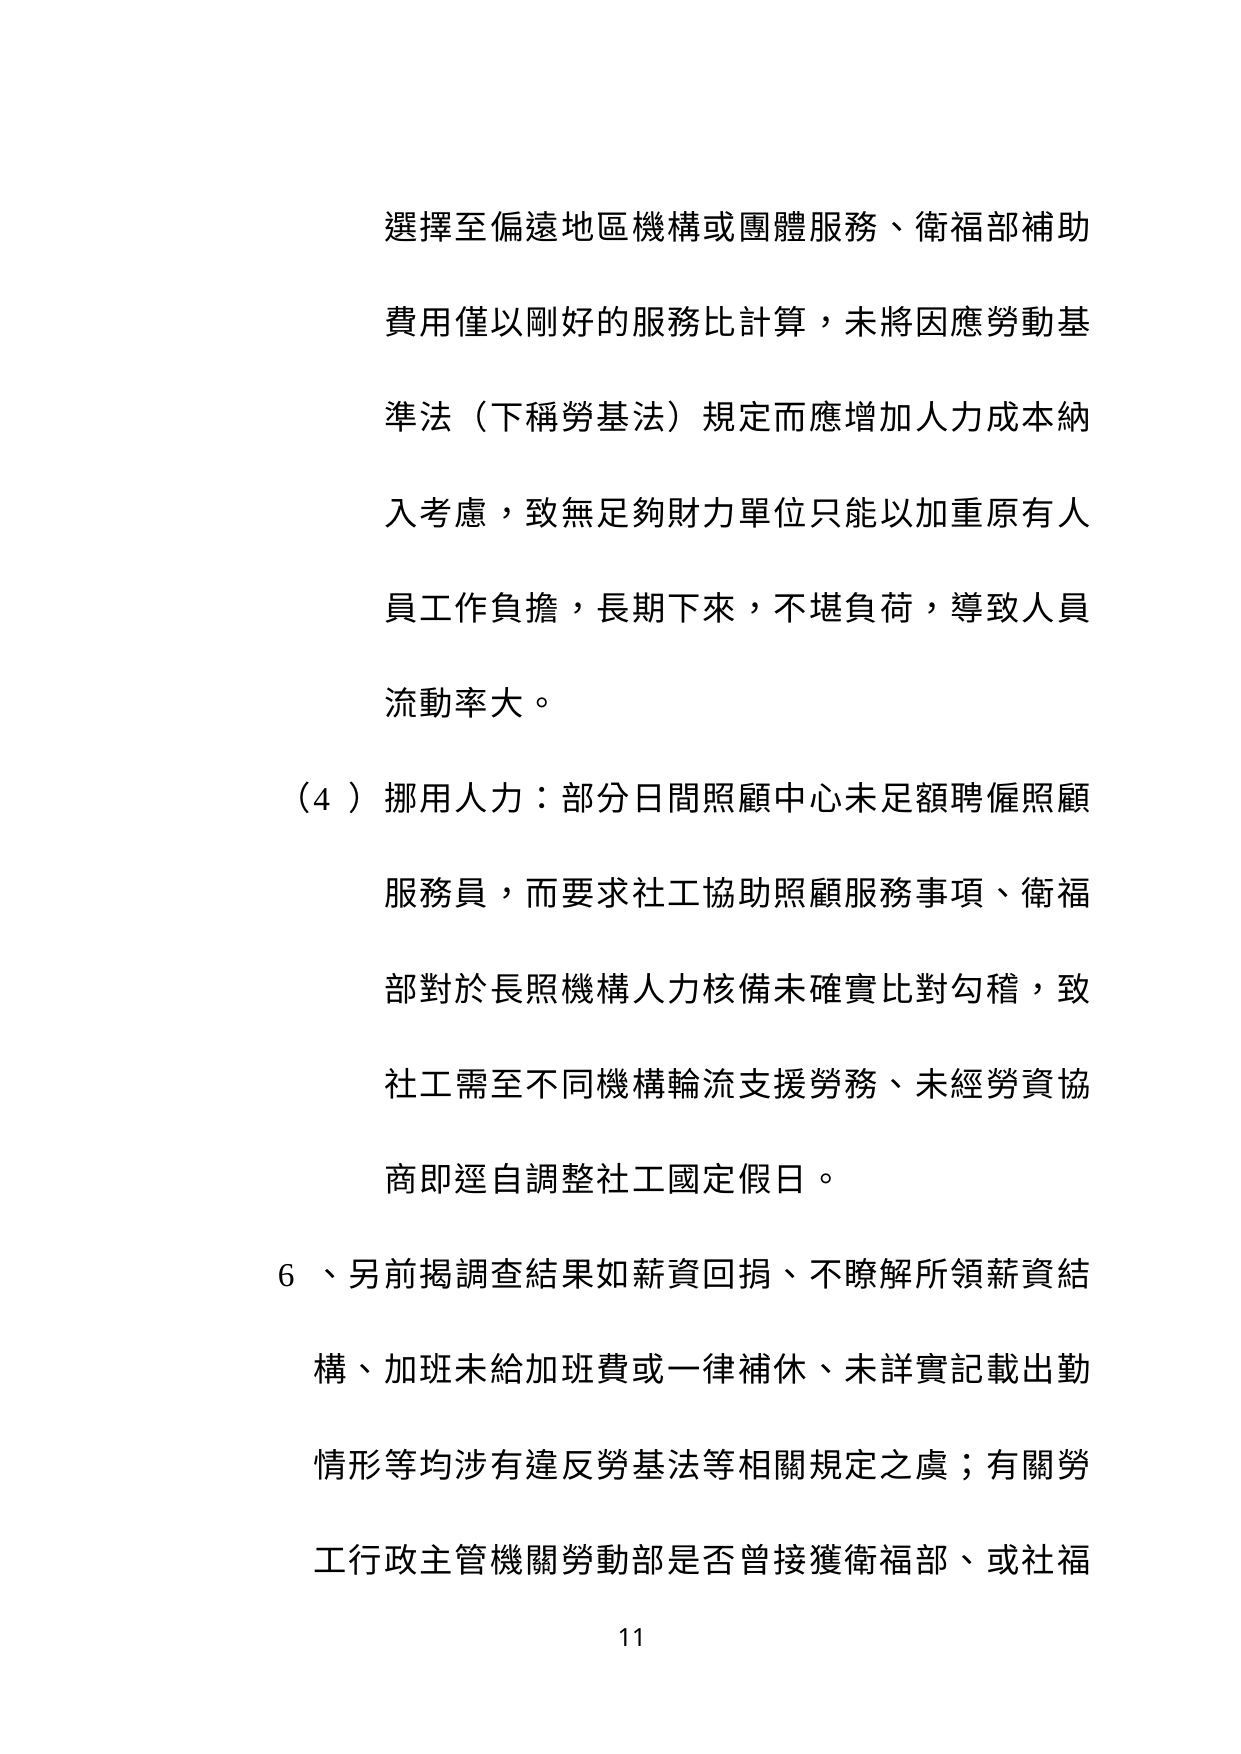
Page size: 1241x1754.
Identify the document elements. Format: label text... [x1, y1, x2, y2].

subtitle 人力不足：同樣的薪資待遇無法吸引專業人員選擇至偏遠地區機構或團體服務、衛福部補助費用僅以剛好的服務比計算，未將因應勞動基準法（下稱勞基法）規定而應增加人力成本納入考慮，致無足夠財力單位只能以加重原有人員工作負擔，長期下來，不堪負荷，導致人員流動率大。 [275, 177, 1092, 748]
subtitle 另前揭調查結果如薪資回捐、不瞭解所領薪資結構、加班未給加班費或一律補休、未詳實記載出勤情形等均涉有違反勞基法等相關規定之虞；有關勞工行政主管機關勞動部是否曾接獲衛福部、或社福團體、或民意代表反應該產業於適用勞基法相關規定有困難情形？對此，勞動部表示： [260, 1224, 1092, 1605]
subtitle 挪用人力：部分日間照顧中心未足額聘僱照顧服務員，而要求社工協助照顧服務事項、衛福部對於長照機構人力核備未確實比對勾稽，致社工需至不同機構輪流支援勞務、未經勞資協商即逕自調整社工國定假日。 [275, 748, 1092, 1224]
